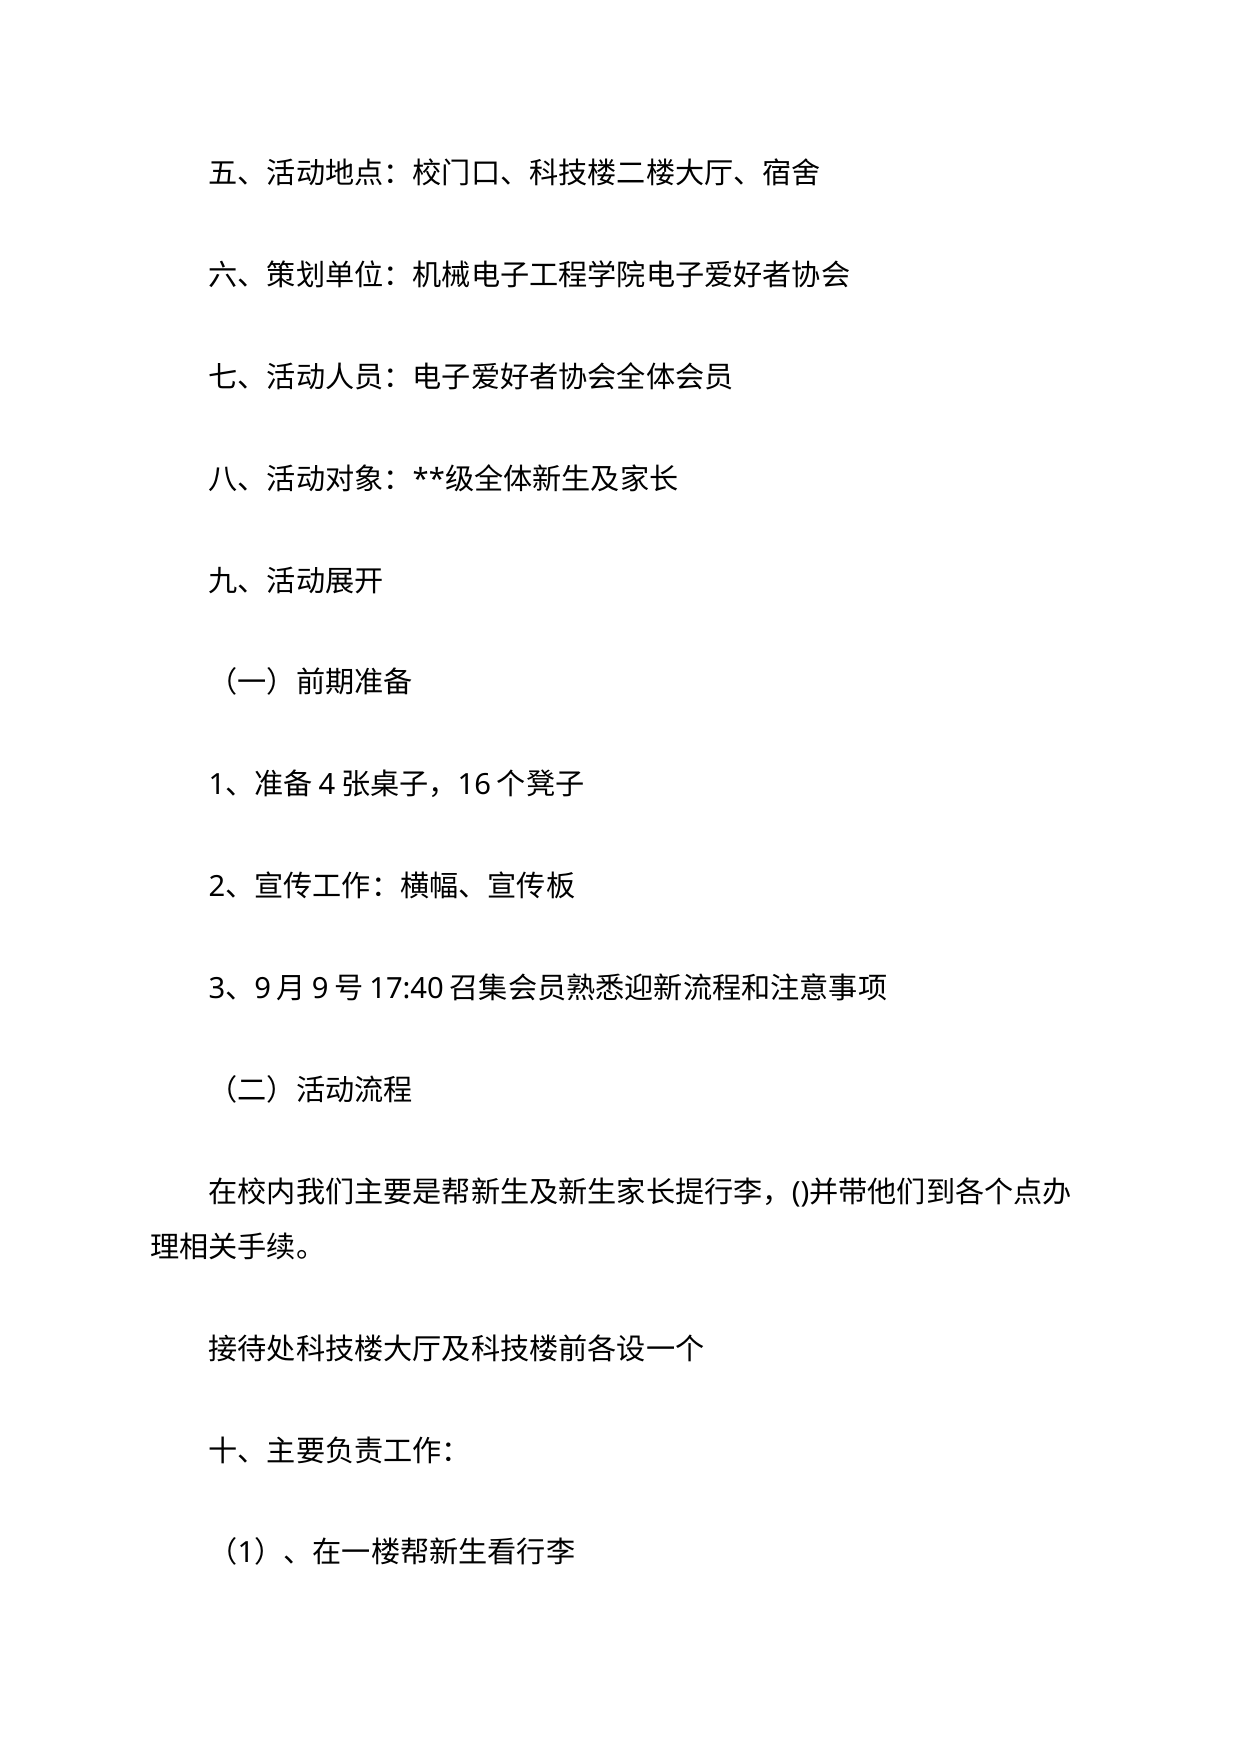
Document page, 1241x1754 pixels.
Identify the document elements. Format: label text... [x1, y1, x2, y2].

text 九、活动展开 [150, 557, 1090, 599]
text 3、9月9号17:40召集会员熟悉迎新流程和注意事项 [150, 965, 1090, 1007]
text 1、准备4张桌子，16个凳子 [150, 761, 1090, 803]
text （1）、在一楼帮新生看行李 [150, 1529, 1090, 1571]
text （二）活动流程 [150, 1067, 1090, 1109]
text 在校内我们主要是帮新生及新生家长提行李，()并带他们到各个点办理相关手续。 [150, 1168, 1090, 1266]
text 2、宣传工作：横幅、宣传板 [150, 863, 1090, 905]
text 七、活动人员：电子爱好者协会全体会员 [150, 353, 1090, 396]
text 接待处科技楼大厅及科技楼前各设一个 [150, 1325, 1090, 1368]
text 六、策划单位：机械电子工程学院电子爱好者协会 [150, 252, 1090, 294]
text 十、主要负责工作： [150, 1427, 1090, 1469]
text 八、活动对象：**级全体新生及家长 [150, 455, 1090, 498]
text 五、活动地点：校门口、科技楼二楼大厅、宿舍 [150, 150, 1090, 192]
text （一）前期准备 [150, 659, 1090, 701]
